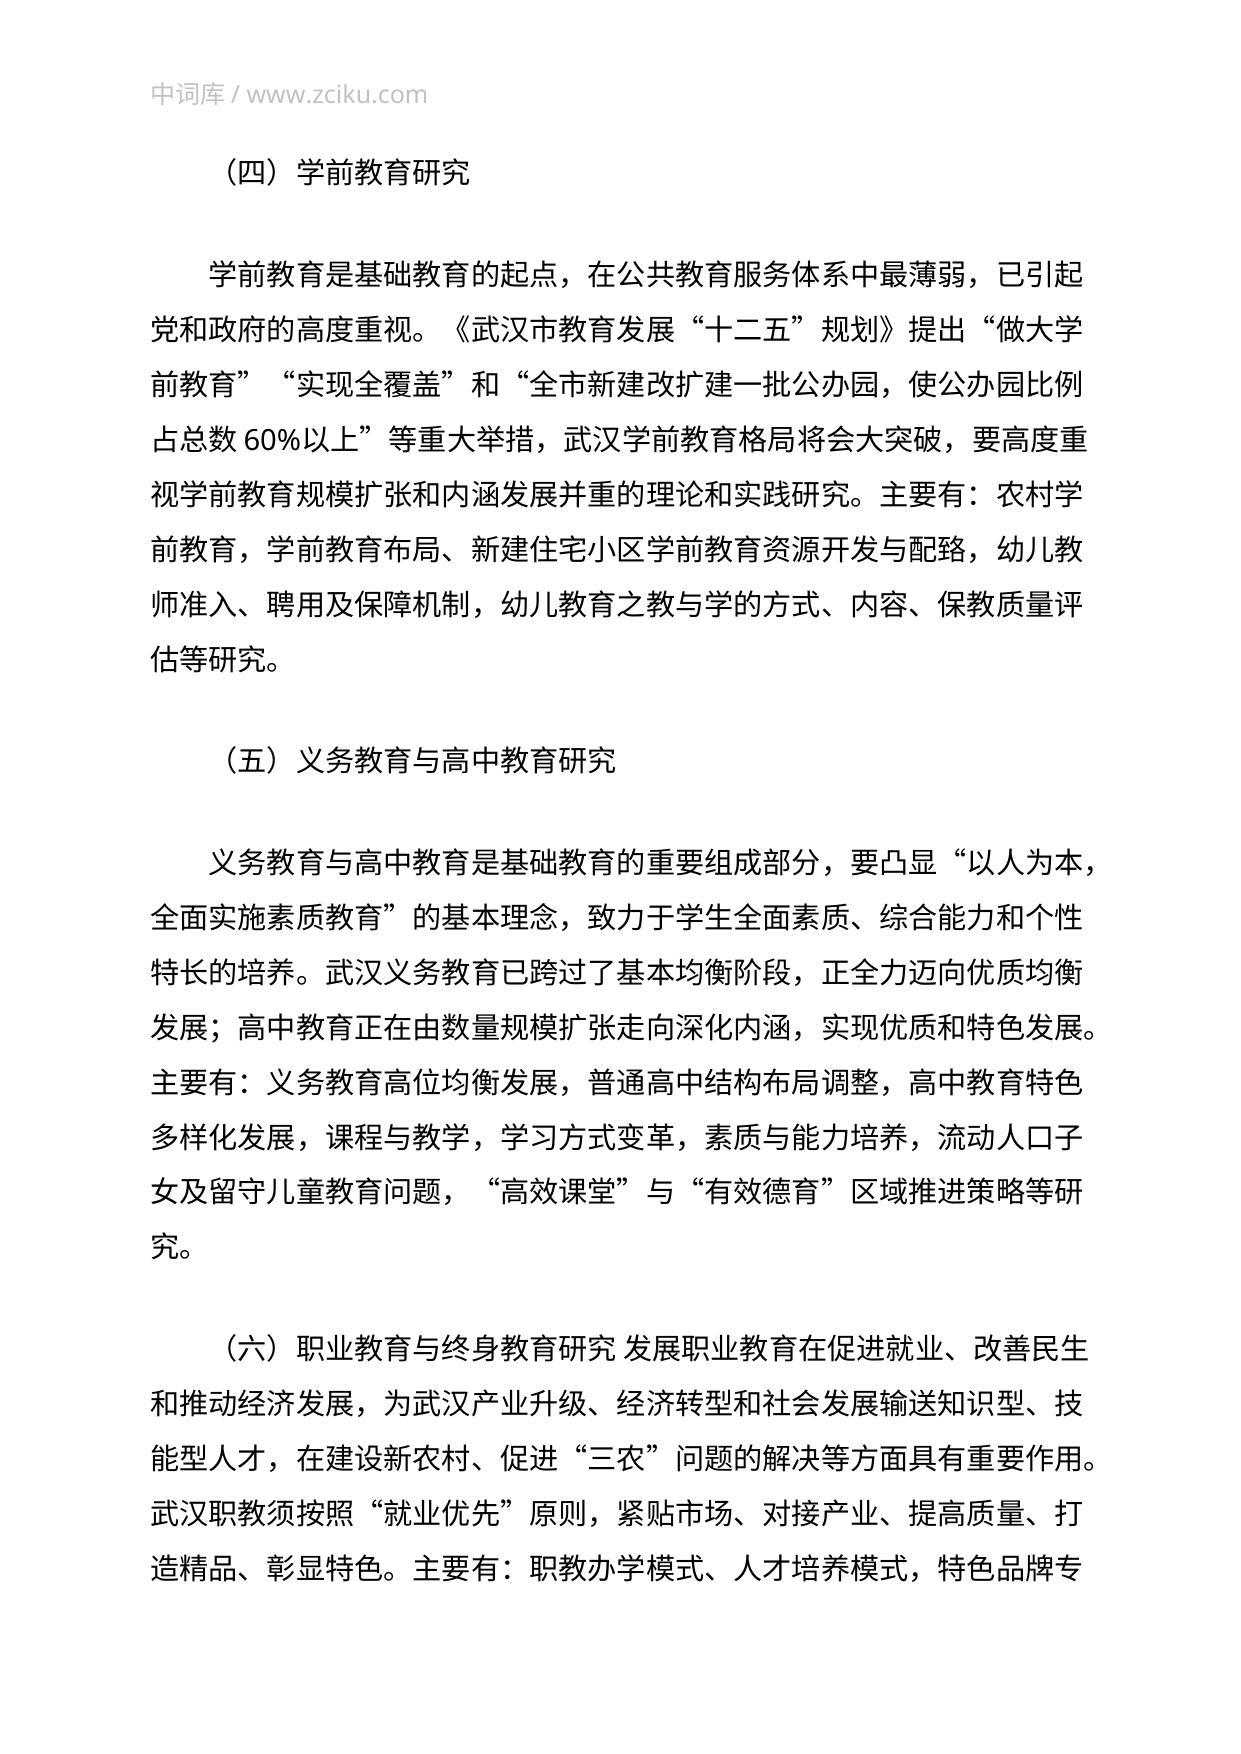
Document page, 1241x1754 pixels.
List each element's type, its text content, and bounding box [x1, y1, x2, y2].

text 义务教育与高中教育是基础教育的重要组成部分，要凸显“以人为本，全面实施素质教育”的基本理念，致力于学生全面素质、综合能力和个性特长的培养。武汉义务教育已跨过了基本均衡阶段，正全力迈向优质均衡发展；高中教育正在由数量规模扩张走向深化内涵，实现优质和特色发展。主要有：义务教育高位均衡发展，普通高中结构布局调整，高中教育特色多样化发展，课程与教学，学习方式变革，素质与能力培养，流动人口子女及留守儿童教育问题，“高效课堂”与“有效德育”区域推进策略等研究。 [150, 840, 1090, 1266]
text （五）义务教育与高中教育研究 [150, 738, 1090, 780]
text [150, 1326, 1090, 1588]
text （四）学前教育研究 [150, 150, 1090, 192]
text 学前教育是基础教育的起点，在公共教育服务体系中最薄弱，已引起党和政府的高度重视。《武汉市教育发展“十二五”规划》提出“做大学前教育”“实现全覆盖”和“全市新建改扩建一批公办园，使公办园比例占总数60%以上”等重大举措，武汉学前教育格局将会大突破，要高度重视学前教育规模扩张和内涵发展并重的理论和实践研究。主要有：农村学前教育，学前教育布局、新建住宅小区学前教育资源开发与配臵，幼儿教师准入、聘用及保障机制，幼儿教育之教与学的方式、内容、保教质量评估等研究。 [150, 252, 1090, 678]
